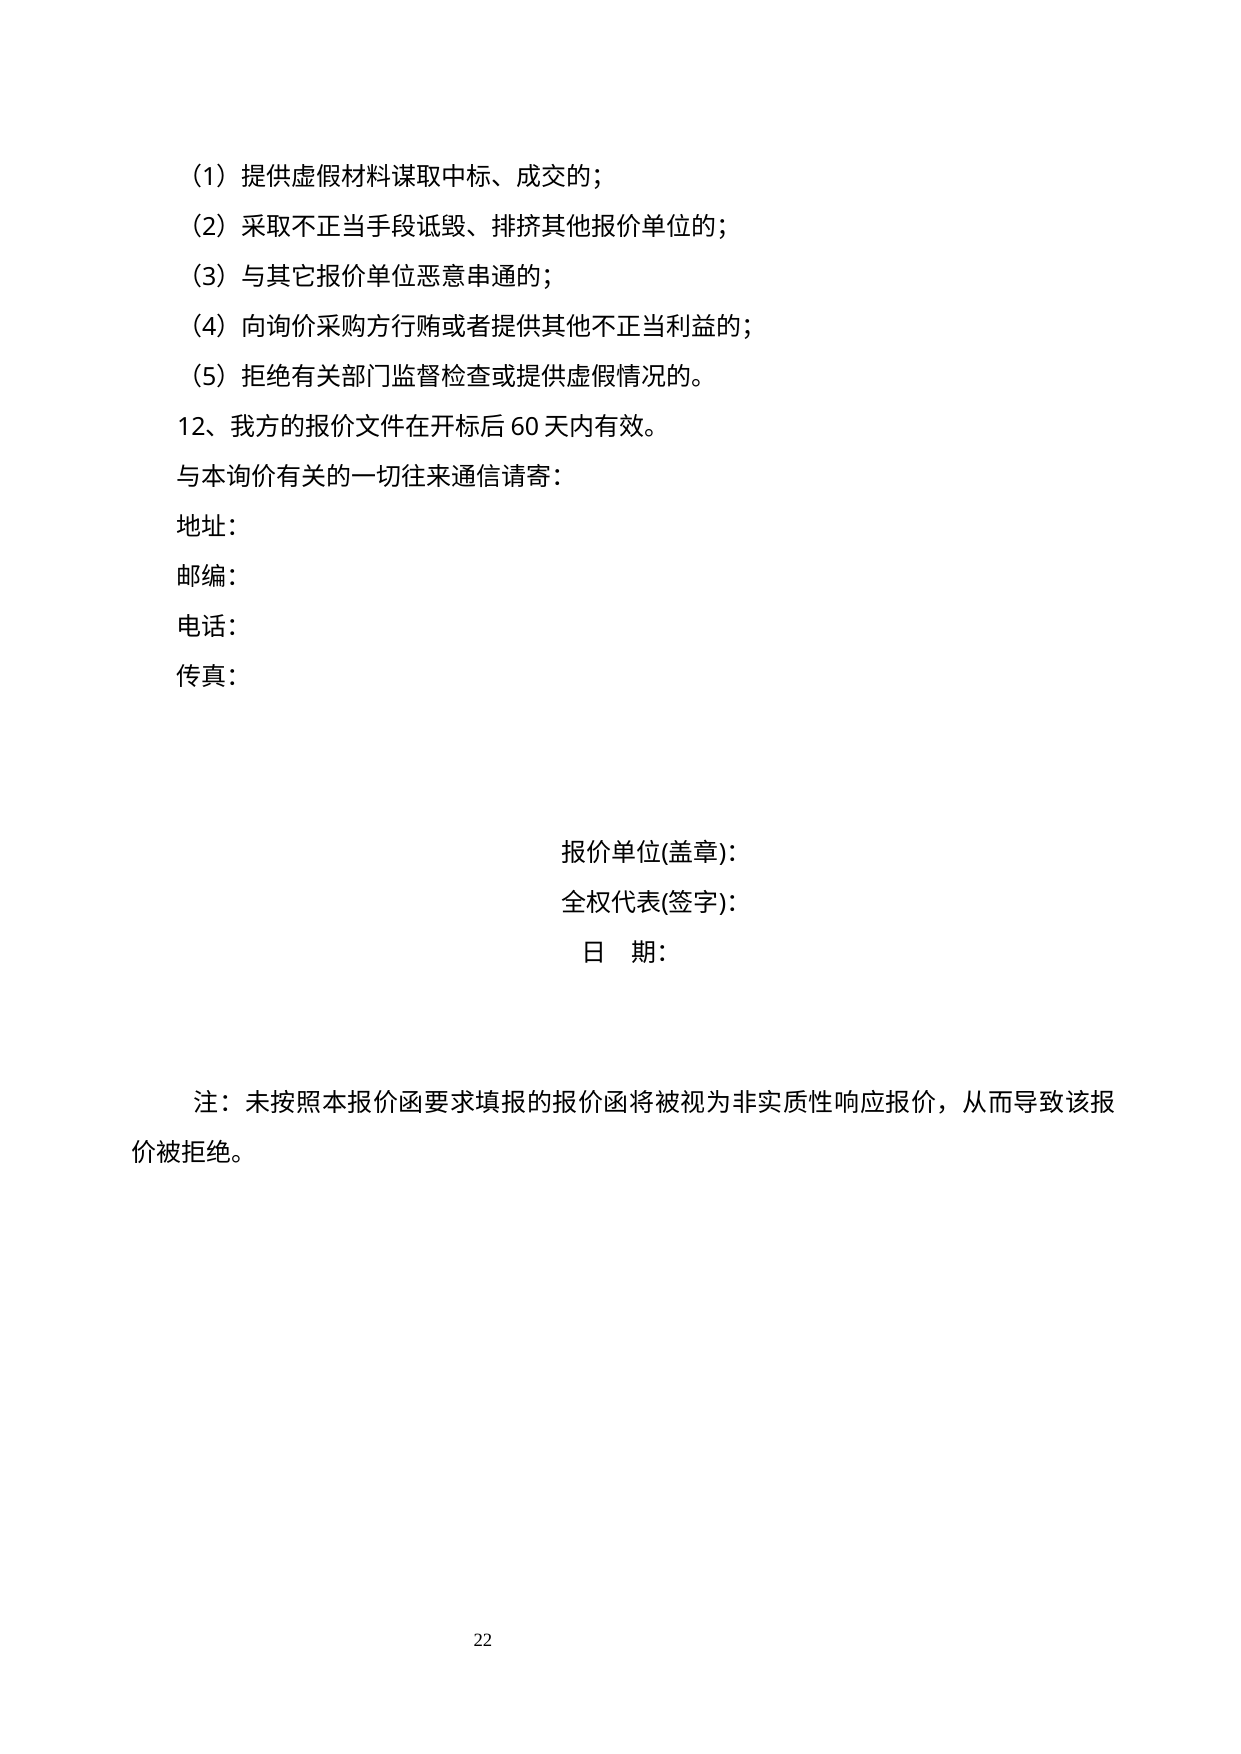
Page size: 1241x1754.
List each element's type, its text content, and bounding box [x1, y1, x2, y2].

text 报价单位(盖章)： [131, 821, 1116, 871]
text （4）向询价采购方行贿或者提供其他不正当利益的； [131, 296, 1116, 346]
text （5）拒绝有关部门监督检查或提供虚假情况的。 [131, 346, 1116, 396]
text 日 期： [131, 921, 1116, 971]
text 注：未按照本报价函要求填报的报价函将被视为非实质性响应报价，从而导致该报价被拒绝。 [131, 1071, 1116, 1171]
text 电话： [131, 596, 1116, 646]
text （3）与其它报价单位恶意串通的； [131, 246, 1116, 296]
text 邮编： [131, 546, 1116, 596]
text 12、我方的报价文件在开标后60天内有效。 [131, 396, 1116, 446]
text （2）采取不正当手段诋毁、排挤其他报价单位的； [131, 196, 1116, 246]
text （1）提供虚假材料谋取中标、成交的； [131, 146, 1116, 196]
text 与本询价有关的一切往来通信请寄： [131, 446, 1116, 496]
text 全权代表(签字)： [131, 871, 1116, 921]
text 地址： [131, 496, 1116, 546]
text 传真： [131, 646, 1116, 696]
